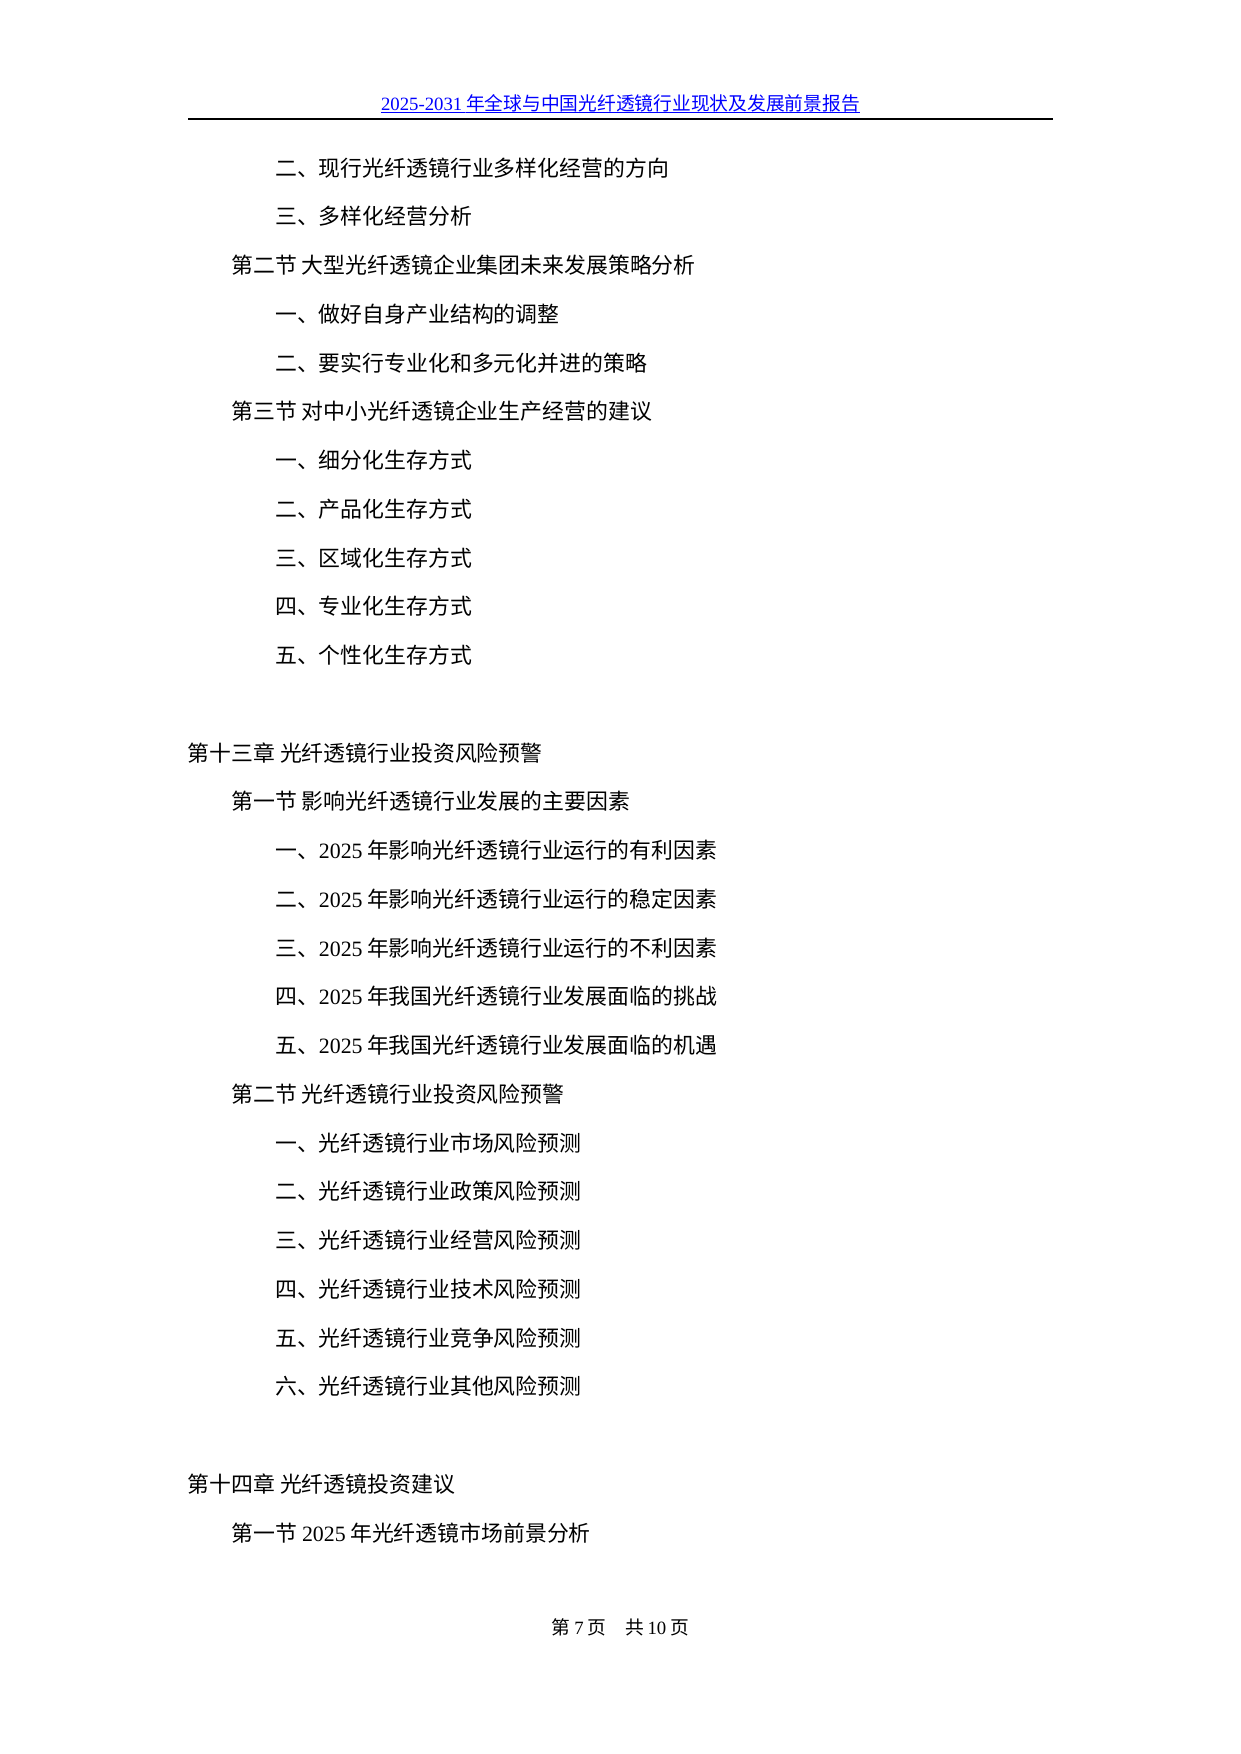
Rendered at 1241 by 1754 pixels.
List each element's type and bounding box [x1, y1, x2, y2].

text [187, 150, 1053, 1548]
